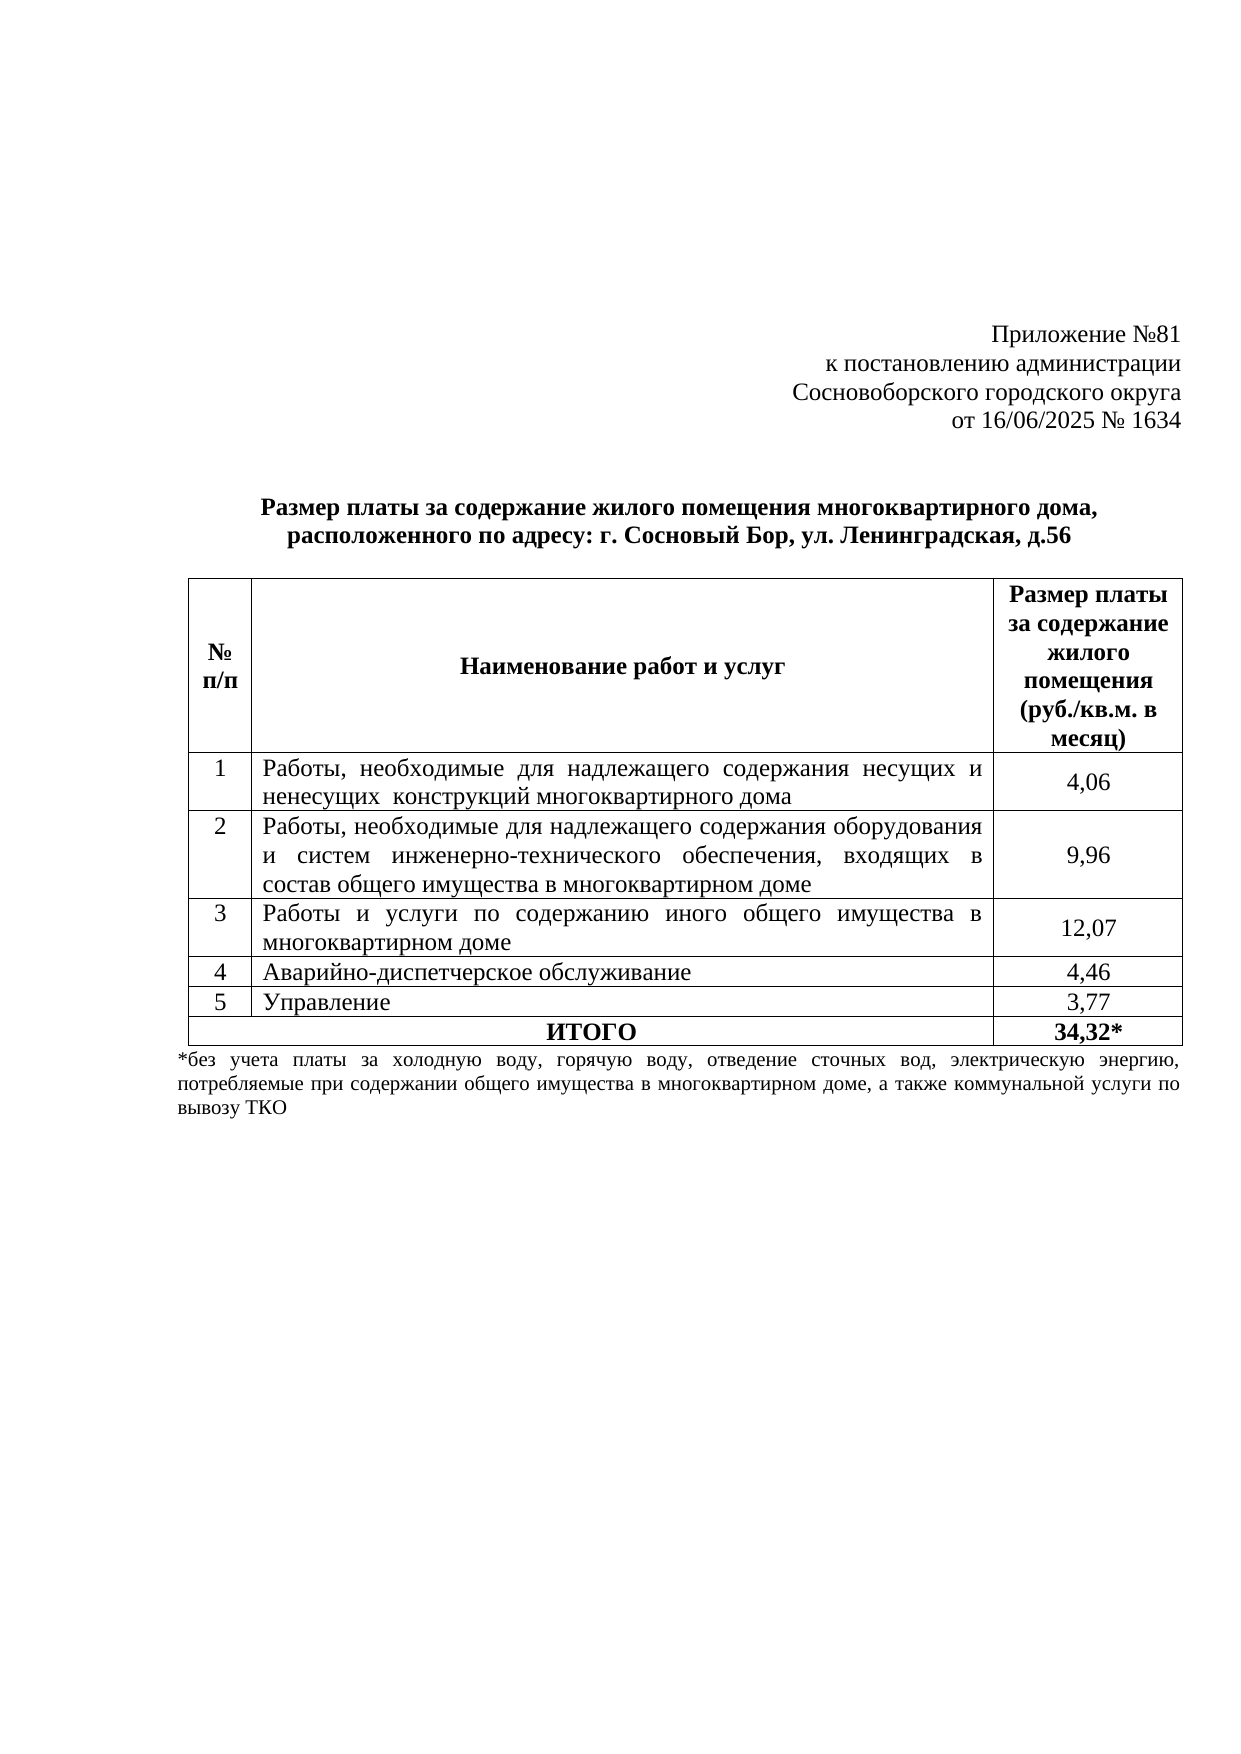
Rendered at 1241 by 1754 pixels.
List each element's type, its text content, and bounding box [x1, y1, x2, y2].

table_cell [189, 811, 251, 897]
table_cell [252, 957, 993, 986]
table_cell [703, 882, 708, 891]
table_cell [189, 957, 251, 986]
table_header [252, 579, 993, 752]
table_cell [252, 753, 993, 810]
text *без учета платы за холодную воду, горячую воду, отведение сточных вод, электрическую энергию, потребляемые при содержании общего имущества в многоквартирном доме, а также коммунальной услуги по вывозу ТКО [177, 1046, 1181, 1119]
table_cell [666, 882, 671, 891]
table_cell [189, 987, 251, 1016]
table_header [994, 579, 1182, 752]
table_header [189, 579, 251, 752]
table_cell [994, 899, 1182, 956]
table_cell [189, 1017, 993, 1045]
text Сосновоборского городского округа [177, 377, 1181, 406]
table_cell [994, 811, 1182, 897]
text Приложение №81 [177, 319, 1181, 348]
text к постановлению администрации [177, 348, 1181, 377]
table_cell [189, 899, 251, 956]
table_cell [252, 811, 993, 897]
text от 16/06/2025 № 1634 [177, 406, 1181, 434]
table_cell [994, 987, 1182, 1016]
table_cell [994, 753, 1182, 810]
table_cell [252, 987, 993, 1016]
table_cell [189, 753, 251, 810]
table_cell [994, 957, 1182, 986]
text расположенного по адресу: г. Сосновый Бор, ул. Ленинградская, д.56 [177, 521, 1181, 549]
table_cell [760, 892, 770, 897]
text Размер платы за содержание жилого помещения многоквартирного дома, [177, 492, 1181, 521]
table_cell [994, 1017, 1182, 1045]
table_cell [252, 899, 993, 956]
